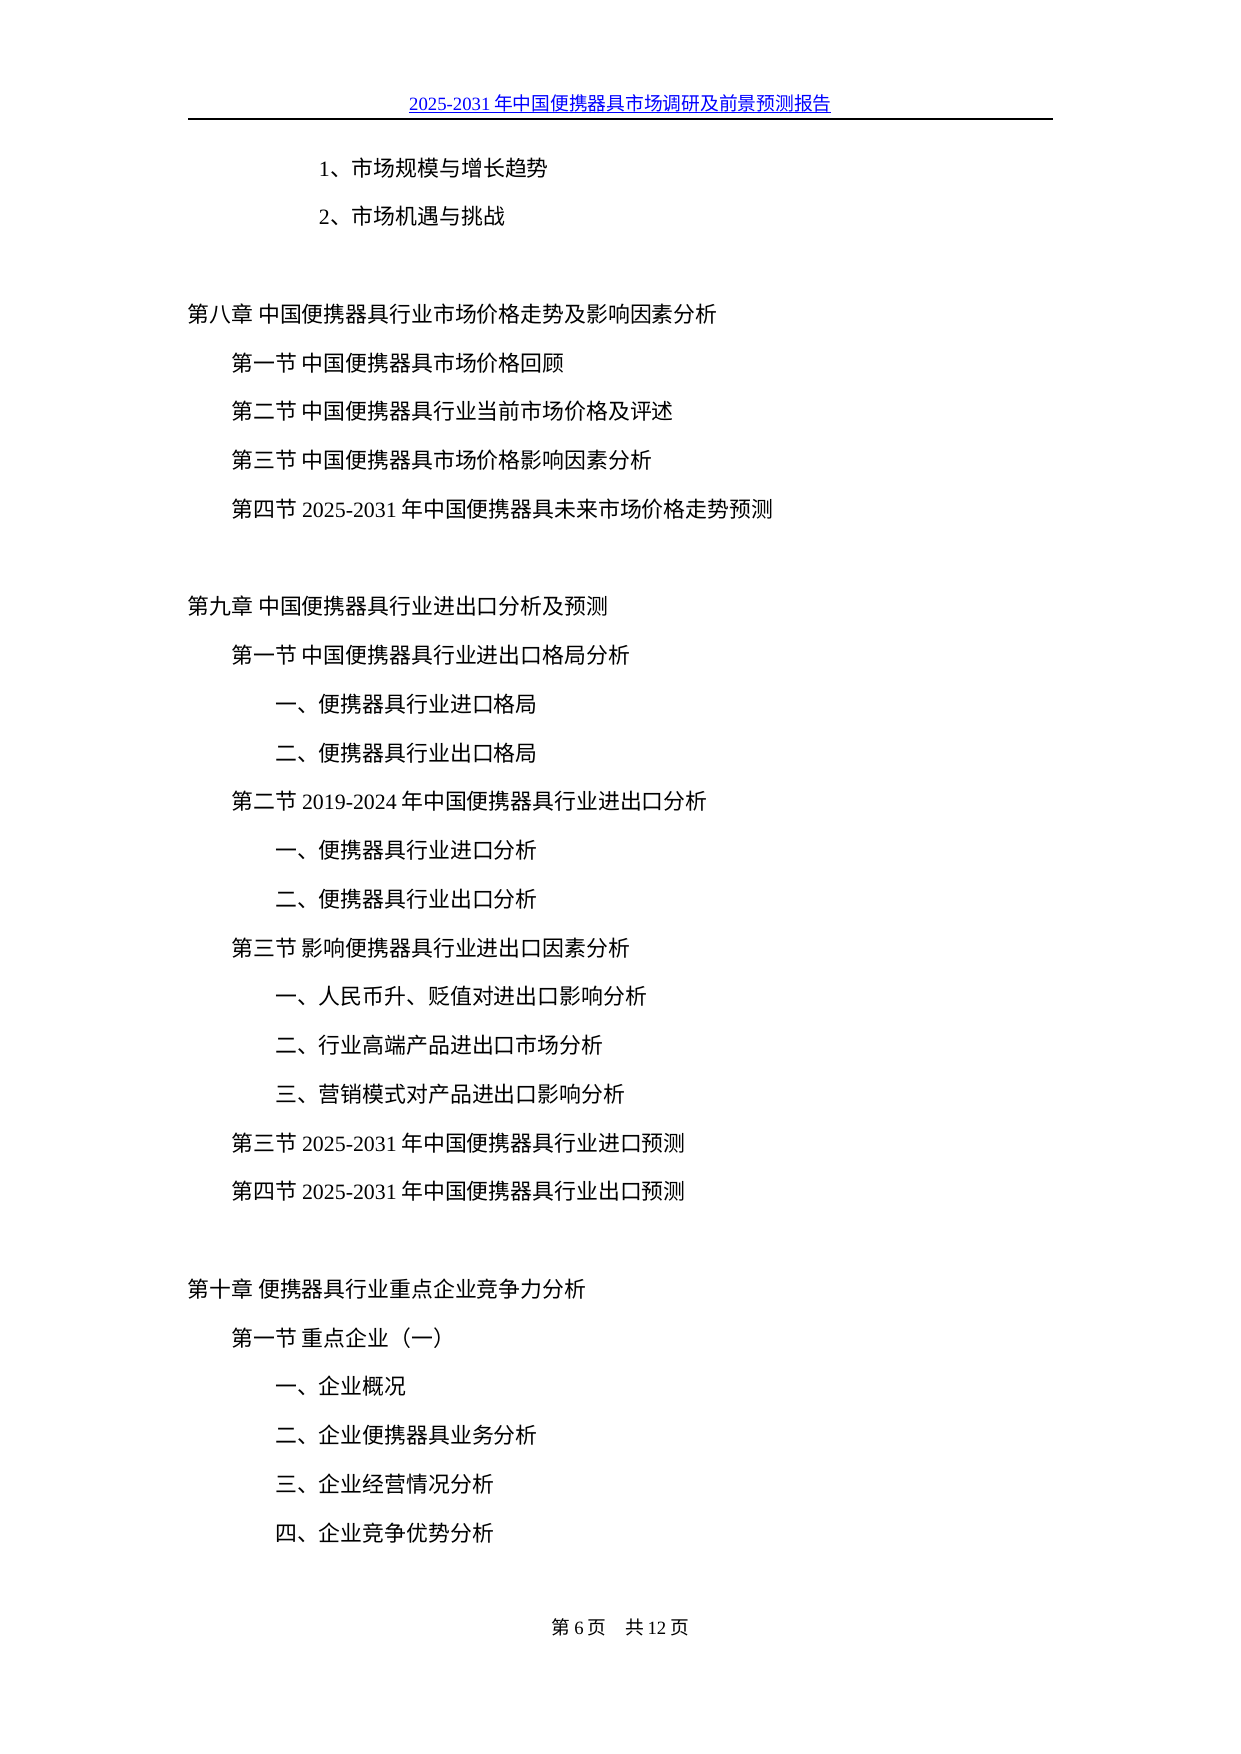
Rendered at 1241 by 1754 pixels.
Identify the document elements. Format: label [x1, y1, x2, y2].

text [187, 150, 1053, 1548]
